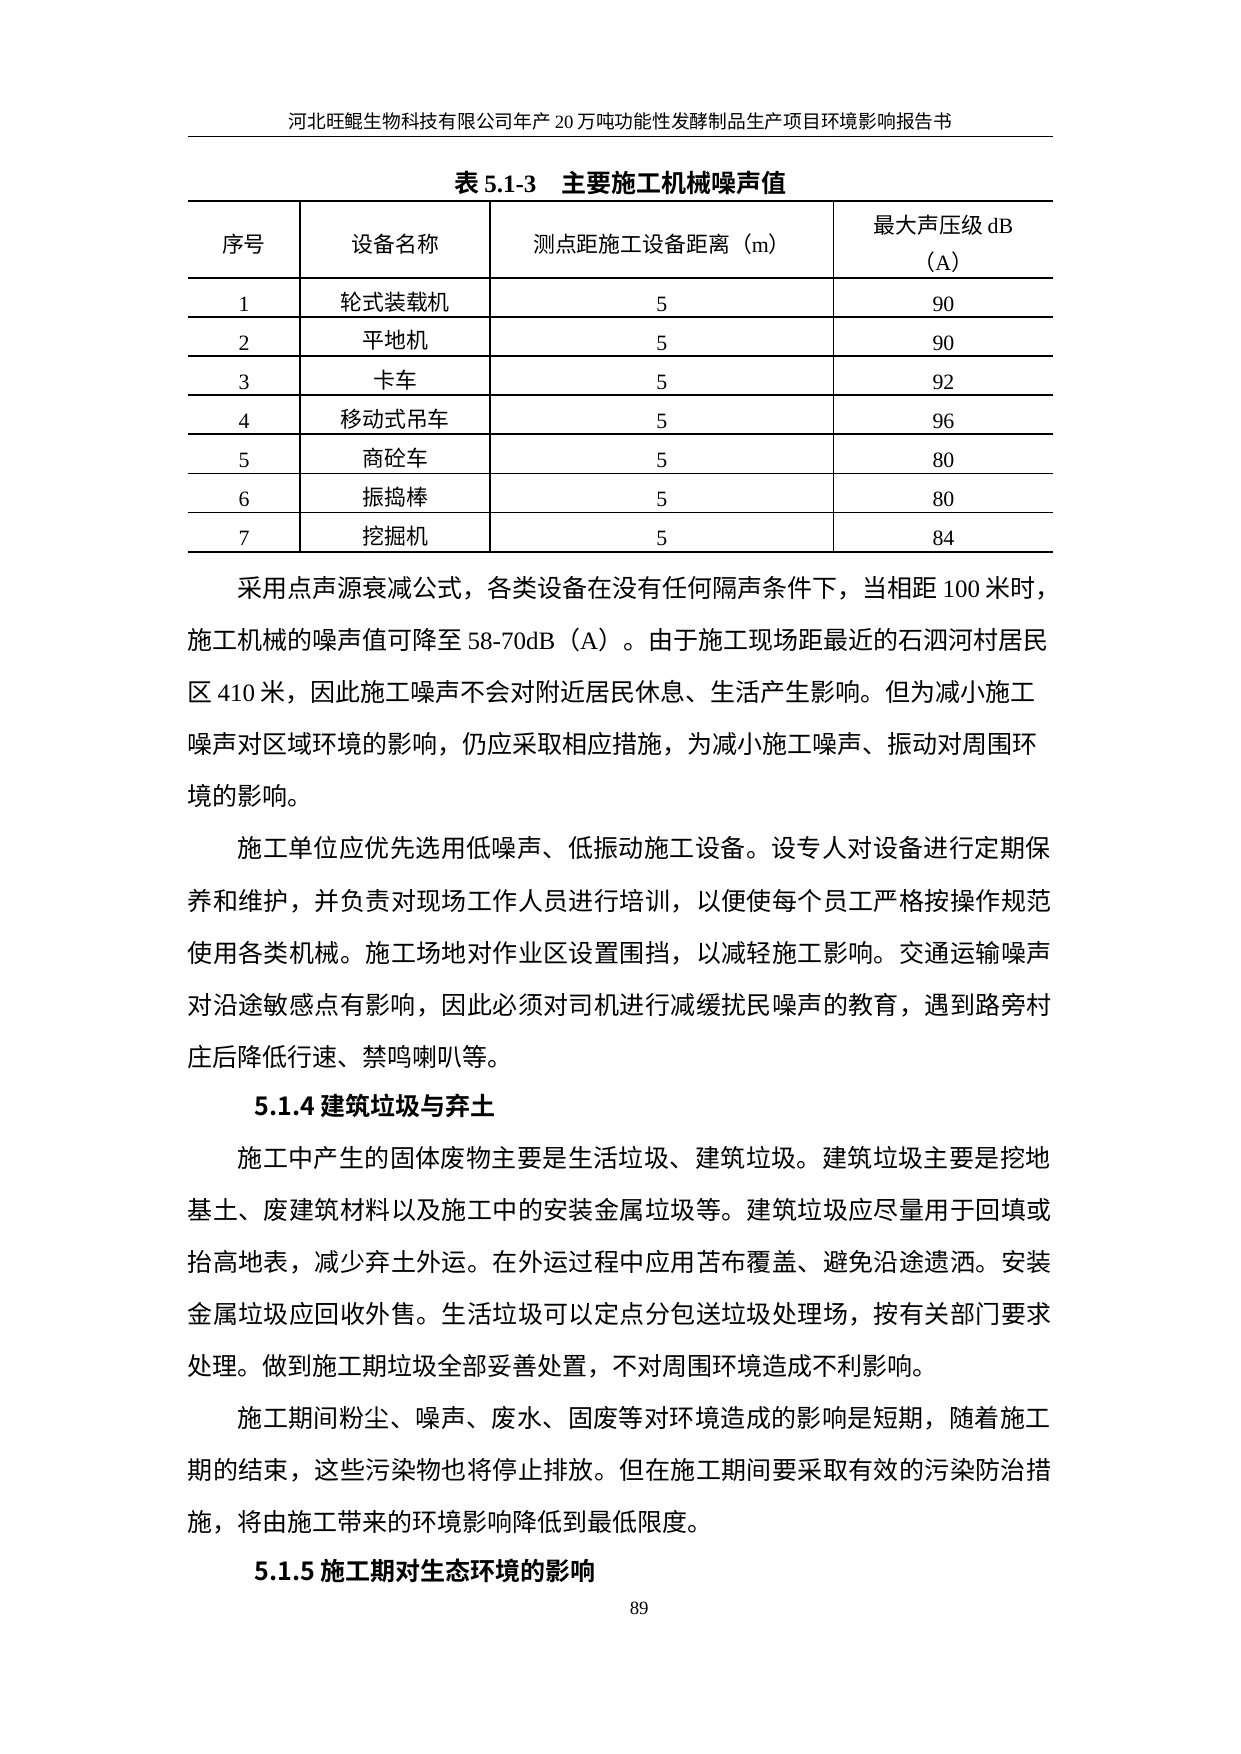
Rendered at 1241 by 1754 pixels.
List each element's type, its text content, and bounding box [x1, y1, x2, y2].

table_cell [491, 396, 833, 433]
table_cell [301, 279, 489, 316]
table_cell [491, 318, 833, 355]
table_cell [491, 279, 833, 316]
text 施工期间粉尘、噪声、废水、固废等对环境造成的影响是短期，随着施工期的结束，这些污染物也将停止排放。但在施工期间要采取有效的污染防治措施，将由施工带来的环境影响降低到最低限度。 [187, 1383, 1053, 1539]
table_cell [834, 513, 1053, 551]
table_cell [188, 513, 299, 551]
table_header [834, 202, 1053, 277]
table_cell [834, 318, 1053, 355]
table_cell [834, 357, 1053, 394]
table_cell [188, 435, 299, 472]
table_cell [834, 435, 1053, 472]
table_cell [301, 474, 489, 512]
subtitle 5.1.5施工期对生态环境的影响 [254, 1551, 1053, 1588]
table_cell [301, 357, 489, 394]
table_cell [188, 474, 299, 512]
text 施工单位应优先选用低噪声、低振动施工设备。设专人对设备进行定期保养和维护，并负责对现场工作人员进行培训，以便使每个员工严格按操作规范使用各类机械。施工场地对作业区设置围挡，以减轻施工影响。交通运输噪声对沿途敏感点有影响，因此必须对司机进行减缓扰民噪声的教育，遇到路旁村庄后降低行速、禁鸣喇叭等。 [187, 813, 1053, 1073]
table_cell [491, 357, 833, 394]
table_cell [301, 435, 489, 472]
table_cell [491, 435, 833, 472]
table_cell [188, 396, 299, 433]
subtitle 5.1.4建筑垃圾与弃土 [254, 1086, 1053, 1122]
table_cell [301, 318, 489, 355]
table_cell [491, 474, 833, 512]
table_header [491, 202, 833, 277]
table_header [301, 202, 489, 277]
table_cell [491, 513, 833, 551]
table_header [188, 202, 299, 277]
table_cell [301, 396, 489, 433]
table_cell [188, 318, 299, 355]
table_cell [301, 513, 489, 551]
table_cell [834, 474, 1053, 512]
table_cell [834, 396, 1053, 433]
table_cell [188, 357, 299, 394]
text 施工中产生的固体废物主要是生活垃圾、建筑垃圾。建筑垃圾主要是挖地基土、废建筑材料以及施工中的安装金属垃圾等。建筑垃圾应尽量用于回填或抬高地表，减少弃土外运。在外运过程中应用苫布覆盖、避免沿途遗洒。安装金属垃圾应回收外售。生活垃圾可以定点分包送垃圾处理场，按有关部门要求处理。做到施工期垃圾全部妥善处置，不对周围环境造成不利影响。 [187, 1122, 1053, 1383]
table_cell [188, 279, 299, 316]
text 采用点声源衰减公式，各类设备在没有任何隔声条件下，当相距100米时，施工机械的噪声值可降至58-70dB（A）。由于施工现场距最近的石泗河村居民区410米，因此施工噪声不会对附近居民休息、生活产生影响。但为减小施工噪声对区域环境的影响，仍应采取相应措施，为减小施工噪声、振动对周围环境的影响。 [187, 553, 1053, 813]
text 表5.1-3 主要施工机械噪声值 [187, 150, 1053, 200]
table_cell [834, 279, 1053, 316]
